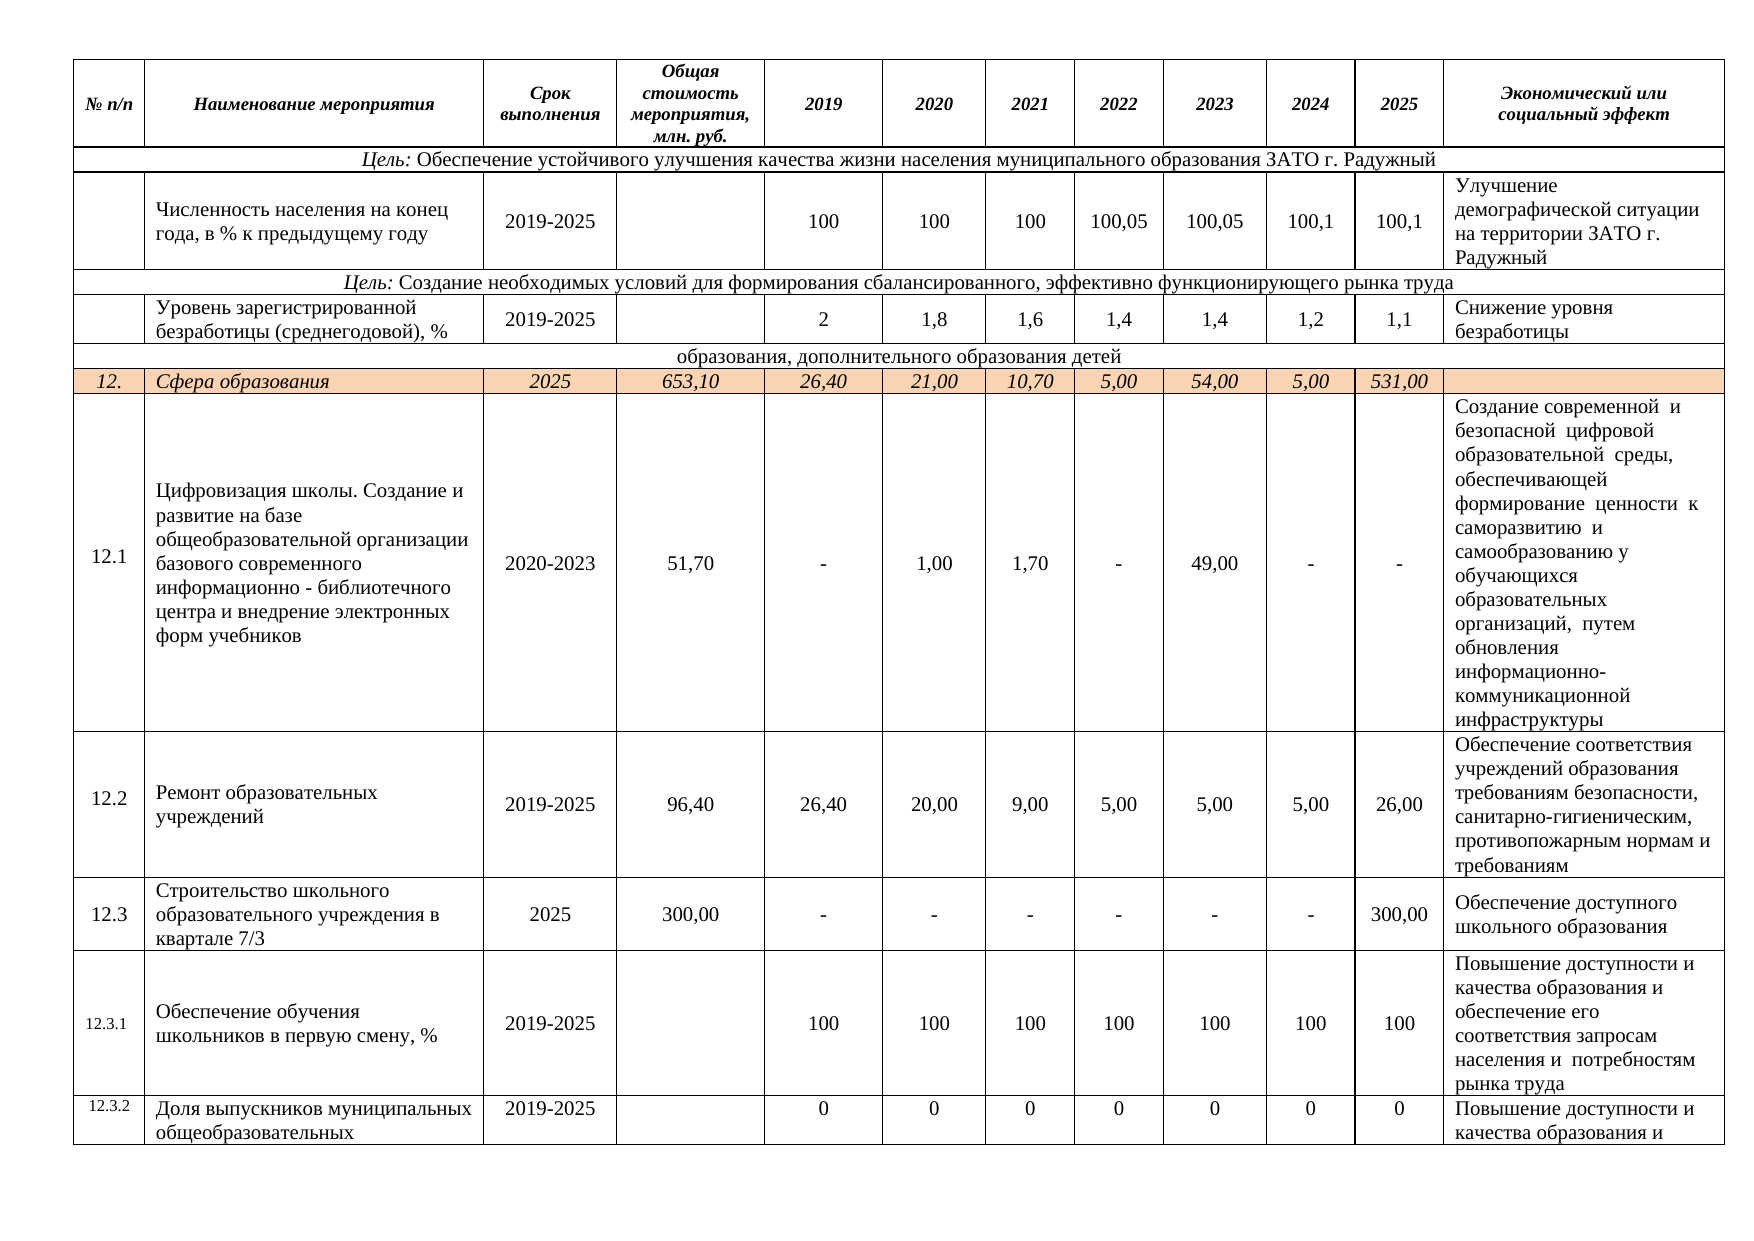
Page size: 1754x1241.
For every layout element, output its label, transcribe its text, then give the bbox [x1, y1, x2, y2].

table_cell Уровень зарегистрированной безработицы (среднегодовой), % [145, 295, 483, 343]
table_cell 5,00 [1267, 732, 1354, 877]
table_cell Снижение уровня безработицы [1444, 295, 1724, 343]
table_cell 10,70 [986, 369, 1074, 393]
table_cell 100 [1356, 951, 1443, 1095]
table_cell 1,4 [1075, 295, 1163, 343]
table_cell Цель: Обеспечение устойчивого улучшения качества жизни населения муниципального образования ЗАТО г. Радужный [74, 148, 1724, 171]
table_cell - [1075, 878, 1163, 950]
table_cell [617, 1096, 764, 1144]
table_cell [74, 295, 144, 343]
table_cell - [986, 878, 1074, 950]
table_cell Создание современной и безопасной цифровой образовательной среды, обеспечивающей формирование ценности к саморазвитию и самообразованию у обучающихся образовательных организаций, путем обновления информационно-коммуникационной инфраструктуры [1444, 394, 1724, 731]
table_header Экономический или социальный эффект [1444, 60, 1724, 146]
table_cell 100,05 [1075, 173, 1163, 269]
table_header 2023 [1164, 60, 1266, 146]
table_cell 26,00 [1356, 732, 1443, 877]
table_header 2024 [1267, 60, 1354, 146]
table_cell 100,1 [1356, 173, 1443, 269]
table_cell 100 [765, 173, 882, 269]
table_cell 100 [1164, 951, 1266, 1095]
table_cell 100 [986, 173, 1074, 269]
table_cell - [1356, 394, 1443, 731]
table_cell 2019-2025 [484, 1096, 616, 1144]
table_cell [74, 173, 144, 269]
table_cell Обеспечение обучения школьников в первую смену, % [145, 951, 483, 1095]
table_header 2022 [1075, 60, 1163, 146]
table_cell 1,4 [1164, 295, 1266, 343]
table_header 2021 [986, 60, 1074, 146]
table_cell 12.3 [74, 878, 144, 950]
table_cell [1444, 369, 1724, 393]
table_cell - [765, 878, 882, 950]
table_cell 49,00 [1164, 394, 1266, 731]
table_cell 100 [765, 951, 882, 1095]
table_cell Строительство школьного образовательного учреждения в квартале 7/3 [145, 878, 483, 950]
table_header 2019 [765, 60, 882, 146]
table_cell 2019-2025 [484, 295, 616, 343]
table_cell - [765, 394, 882, 731]
table_cell [617, 173, 764, 269]
table_cell 5,00 [1075, 732, 1163, 877]
table_cell [617, 295, 764, 343]
table_cell 12. [74, 369, 144, 393]
table_cell Улучшение демографической ситуации на территории ЗАТО г. Радужный [1444, 173, 1724, 269]
table_cell 26,40 [765, 369, 882, 393]
table_cell 2020-2023 [484, 394, 616, 731]
table_cell 2019-2025 [484, 173, 616, 269]
table_cell 2025 [484, 369, 616, 393]
table_cell 100,05 [1164, 173, 1266, 269]
table_cell Обеспечение доступного школьного образования [1444, 878, 1724, 950]
table_header 2020 [883, 60, 985, 146]
table_header Общая стоимость мероприятия, млн. руб. [617, 60, 764, 146]
table_cell - [883, 878, 985, 950]
table_cell 2025 [484, 878, 616, 950]
table_cell Цель: Создание необходимых условий для формирования сбалансированного, эффективно функционирующего рынка труда [74, 270, 1724, 294]
table_cell 5,00 [1164, 732, 1266, 877]
table_cell 96,40 [617, 732, 764, 877]
table_header № п/п [74, 60, 144, 146]
table_cell 51,70 [617, 394, 764, 731]
table_cell Численность населения на конец года, в % к предыдущему году [145, 173, 483, 269]
table_cell 1,6 [986, 295, 1074, 343]
table_cell 26,40 [765, 732, 882, 877]
table_cell 100,1 [1267, 173, 1354, 269]
table_cell 1,1 [1356, 295, 1443, 343]
table_cell Повышение доступности и качества образования и обеспечение его соответствия запросам населения и потребностям рынка труда [1444, 1096, 1724, 1144]
table_cell - [1075, 394, 1163, 731]
table_cell 2019-2025 [484, 732, 616, 877]
table_cell Повышение доступности и качества образования и обеспечение его соответствия запросам населения и потребностям рынка труда [1444, 951, 1724, 1095]
table_cell 0 [1075, 1096, 1163, 1144]
table_cell 1,70 [986, 394, 1074, 731]
table_cell 300,00 [617, 878, 764, 950]
table_cell 2 [765, 295, 882, 343]
table_cell - [1267, 878, 1354, 950]
table_cell 12.2 [74, 732, 144, 877]
table_cell Сфера образования [145, 369, 483, 393]
table_cell 5,00 [1075, 369, 1163, 393]
table_cell Цифровизация школы. Создание и развитие на базе общеобразовательной организации базового современного информационно - библиотечного центра и внедрение электронных форм учебников [145, 394, 483, 731]
table_cell 5,00 [1267, 369, 1354, 393]
table_cell Ремонт образовательных учреждений [145, 732, 483, 877]
table_cell 12.1 [74, 394, 144, 731]
table_cell 100 [883, 951, 985, 1095]
table_cell 300,00 [1356, 878, 1443, 950]
table_cell 653,10 [617, 369, 764, 393]
table_cell 100 [986, 951, 1074, 1095]
table_cell 9,00 [986, 732, 1074, 877]
table_cell 1,8 [883, 295, 985, 343]
table_header 2025 [1356, 60, 1443, 146]
table_cell - [1164, 878, 1266, 950]
table_cell 0 [986, 1096, 1074, 1144]
table_cell 1,2 [1267, 295, 1354, 343]
table_cell 100 [1267, 951, 1354, 1095]
table_header Наименование мероприятия [145, 60, 483, 146]
table_cell - [1267, 394, 1354, 731]
table_cell 12.3.2 [74, 1096, 144, 1144]
table_cell 1,00 [883, 394, 985, 731]
table_cell 0 [883, 1096, 985, 1144]
table_cell 21,00 [883, 369, 985, 393]
table_cell 54,00 [1164, 369, 1266, 393]
table_cell 531,00 [1356, 369, 1443, 393]
table_cell 0 [1267, 1096, 1354, 1144]
table_cell [617, 951, 764, 1095]
table_cell 0 [1164, 1096, 1266, 1144]
table_cell Обеспечение соответствия учреждений образования требованиям безопасности, санитарно-гигиеническим, противопожарным нормам и требованиям [1444, 732, 1724, 877]
table_cell 2019-2025 [484, 951, 616, 1095]
table_header Срок выполнения [484, 60, 616, 146]
table_cell 12.3.1 [74, 951, 144, 1095]
table_cell 100 [883, 173, 985, 269]
table_cell 0 [765, 1096, 882, 1144]
table_cell 20,00 [883, 732, 985, 877]
table_cell 100 [1075, 951, 1163, 1095]
table_cell 0 [1356, 1096, 1443, 1144]
